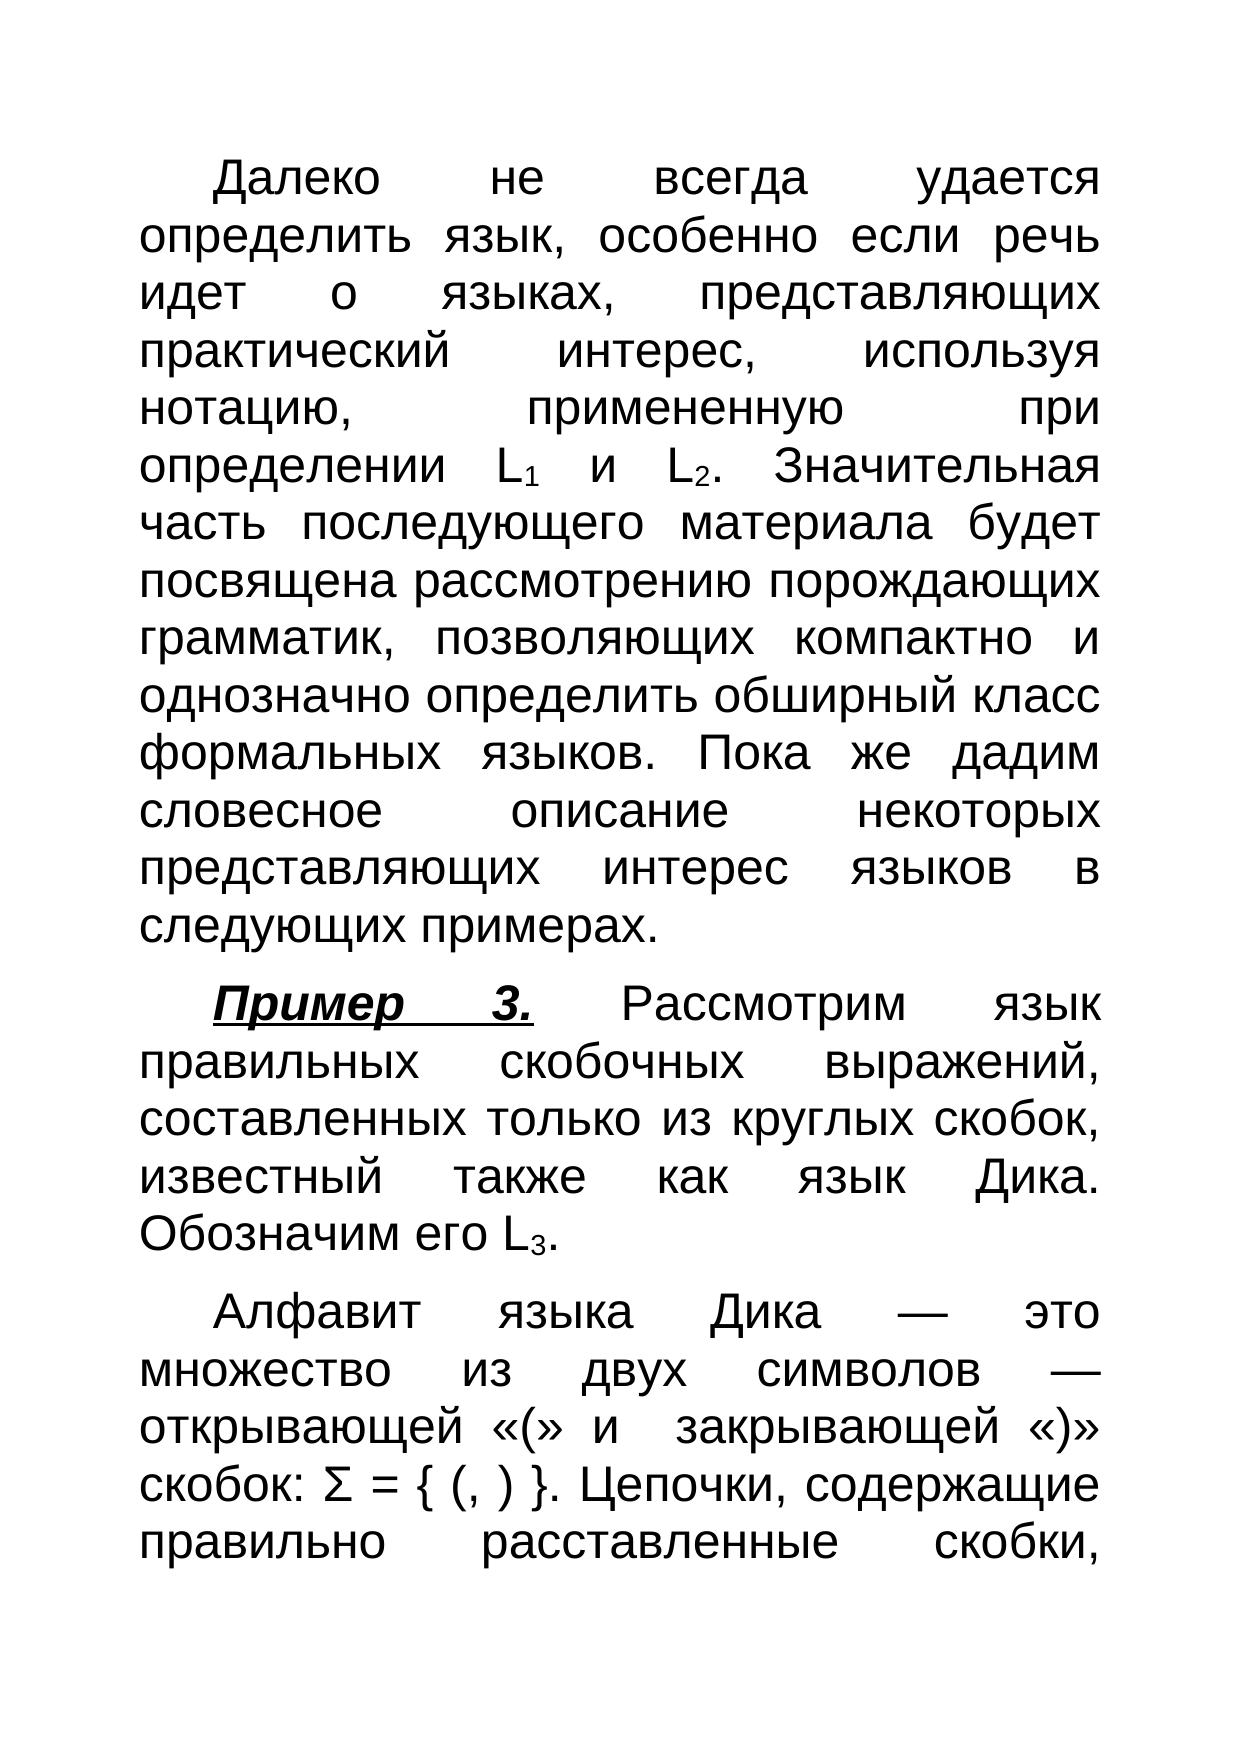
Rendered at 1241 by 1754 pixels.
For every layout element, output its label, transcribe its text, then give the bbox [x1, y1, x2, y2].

text Далеко не всегда удается определить язык, особенно если речь идет о языках, представляющих практический интерес, используя нотацию, примененную при определении L1 и L2. Значительная часть последующего материала будет посвящена рассмотрению порождающих грамматик, позволяющих компактно и однозначно определить обширный класс формальных языков. Пока же дадим словесное описание некоторых представляющих интерес языков в следующих примерах. [139, 148, 1101, 953]
text Пример 3. Рассмотрим язык правильных скобочных выражений, составленных только из круглых скобок, известный также как язык Дика. Обозначим его L3. [139, 973, 1101, 1261]
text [139, 1282, 1101, 1569]
